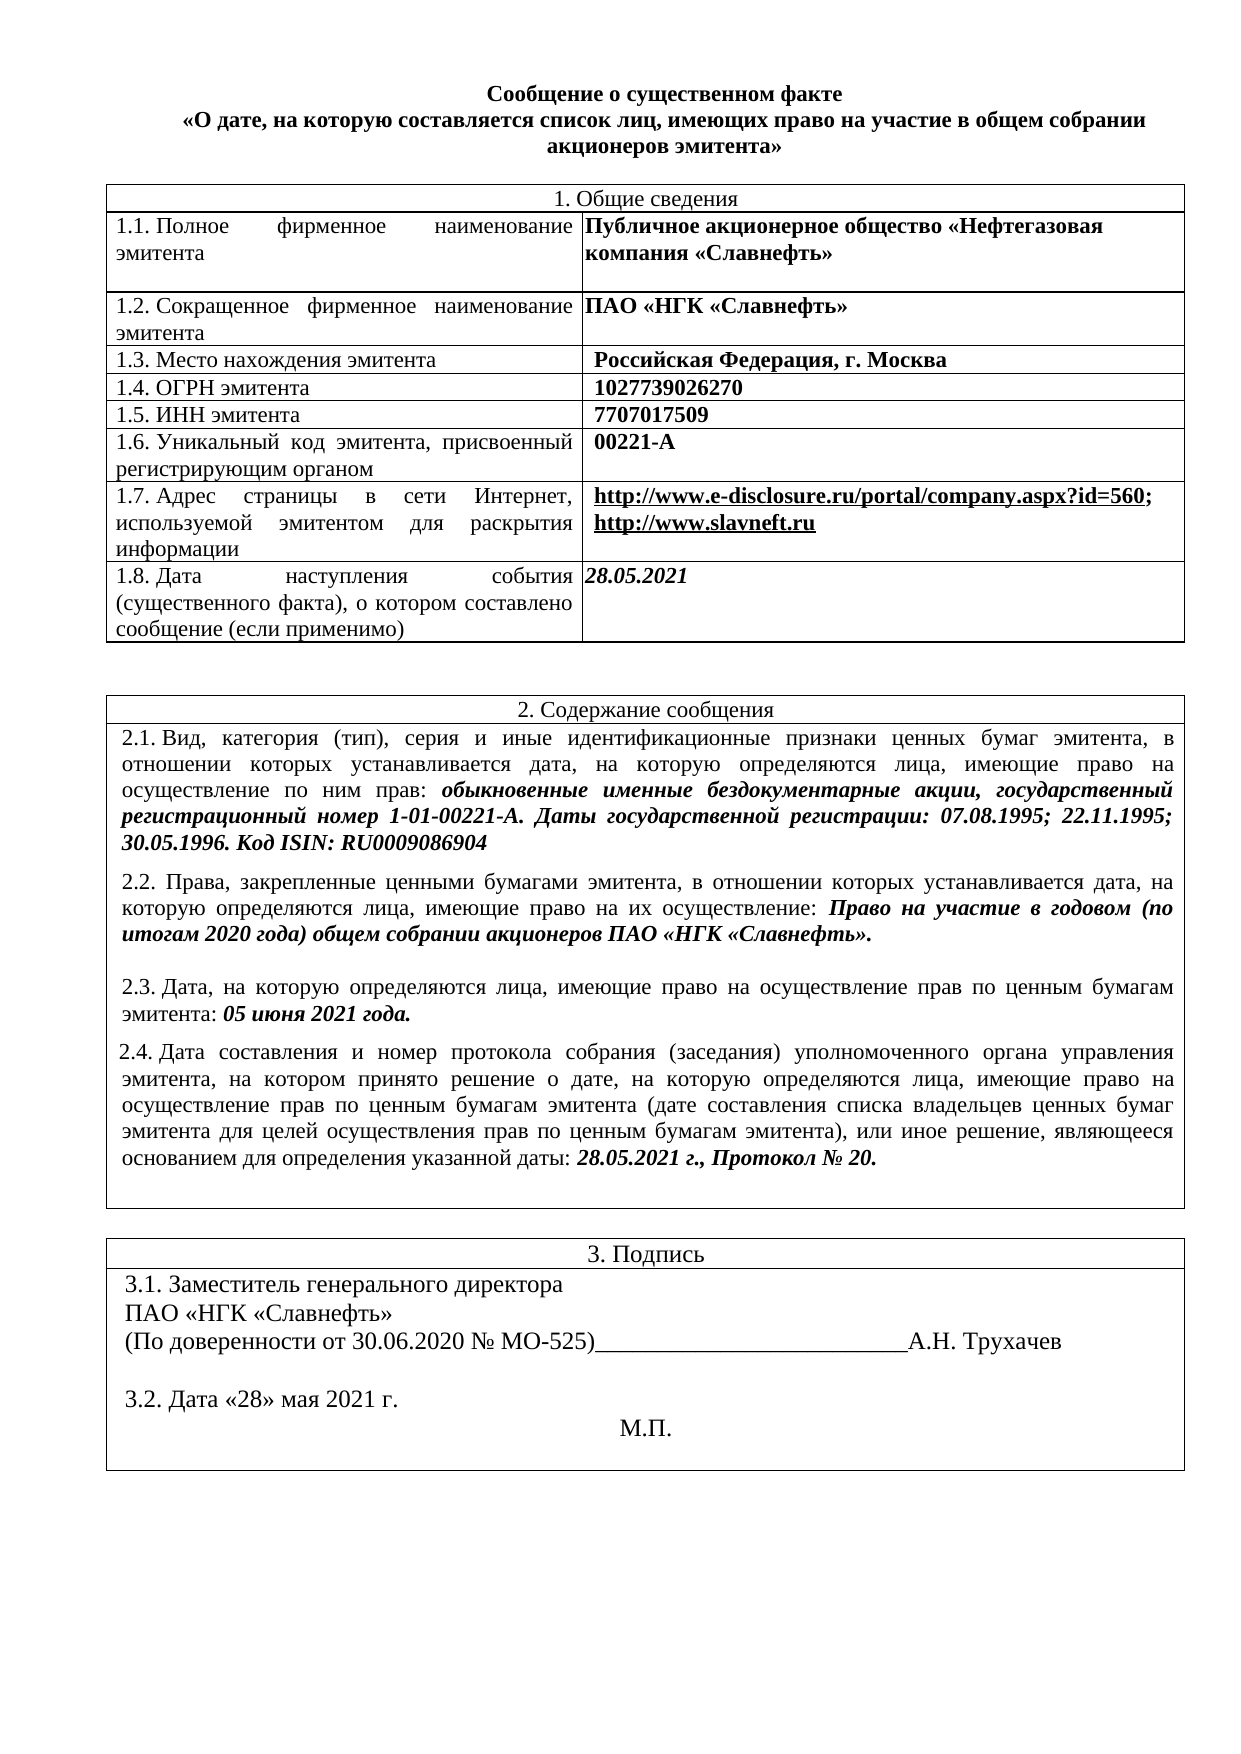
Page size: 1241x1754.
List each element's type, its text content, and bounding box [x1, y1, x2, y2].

table_header 3. Подпись [107, 1239, 1184, 1268]
table_cell Российская Федерация, г. Москва [583, 346, 1184, 373]
text «О дате, на которую составляется список лиц, имеющих право на участие в общем собрании акционеров эмитента» [133, 106, 1196, 159]
table_cell 1.8. Дата наступления события (существенного факта), о котором составлено сообщение (если применимо) [107, 562, 582, 641]
table_cell 3.1. Заместитель генерального директора ПАО «НГК «Славнефть» (По доверенности от 30.06.2020 № МО-525)_________________________А.Н. Трухачев 3.2. Дата «28» мая 2021 г. М.П. [107, 1269, 1184, 1470]
table_header 1. Общие сведения [107, 185, 1184, 211]
table_cell 1.3. Место нахождения эмитента [107, 346, 582, 373]
table_cell 1.7. Адрес страницы в сети Интернет, используемой эмитентом для раскрытия информации [107, 482, 582, 561]
table_cell 1027739026270 [583, 374, 1184, 400]
table_cell 1.4. ОГРН эмитента [107, 374, 582, 400]
table_cell 7707017509 [583, 401, 1184, 427]
table_cell 2.1. Вид, категория (тип), серия и иные идентификационные признаки ценных бумаг эмитента, в отношении которых устанавливается дата, на которую определяются лица, имеющие право на осуществление по ним прав: обыкновенные именные бездокументарные акции, государственный регистрационный номер 1-01-00221-А. Даты государственной регистрации: 07.08.1995; 22.11.1995; 30.05.1996. Код ISIN: RU0009086904 2.2. Права, закрепленные ценными бумагами эмитента, в отношении которых устанавливается дата, на которую определяются лица, имеющие право на их осуществление: Право на участие в годовом (по итогам 2020 года) общем собрании акционеров ПАО «НГК «Славнефть». 2.3. Дата, на которую определяются лица, имеющие право на осуществление прав по ценным бумагам эмитента: 05 июня 2021 года. 2.4. Дата составления и номер протокола собрания (заседания) уполномоченного органа управления эмитента, на котором принято решение о дате, на которую определяются лица, имеющие право на осуществление прав по ценным бумагам эмитента (дате составления списка владельцев ценных бумаг эмитента для целей осуществления прав по ценным бумагам эмитента), или иное решение, являющееся основанием для определения указанной даты: 28.05.2021 г., Протокол № 20. [107, 724, 1184, 1208]
table_cell http://www.e-disclosure.ru/portal/company.aspx?id=560; http://www.slavneft.ru [583, 482, 1184, 561]
table_cell Публичное акционерное общество «Нефтегазовая компания «Славнефть» [583, 213, 1184, 291]
table_cell 28.05.2021 [583, 562, 1184, 641]
table_cell ПАО «НГК «Славнефть» [583, 293, 1184, 345]
table_header 2. Содержание сообщения [107, 696, 1184, 722]
table_cell 1.1. Полное фирменное наименование эмитента [107, 213, 582, 291]
table_cell 1.2. Сокращенное фирменное наименование эмитента [107, 293, 582, 345]
table_cell 1.6. Уникальный код эмитента, присвоенный регистрирующим органом [107, 429, 582, 481]
text Сообщение о существенном факте [133, 80, 1196, 106]
table_cell 1.5. ИНН эмитента [107, 401, 582, 427]
table_cell 00221-А [583, 429, 1184, 481]
